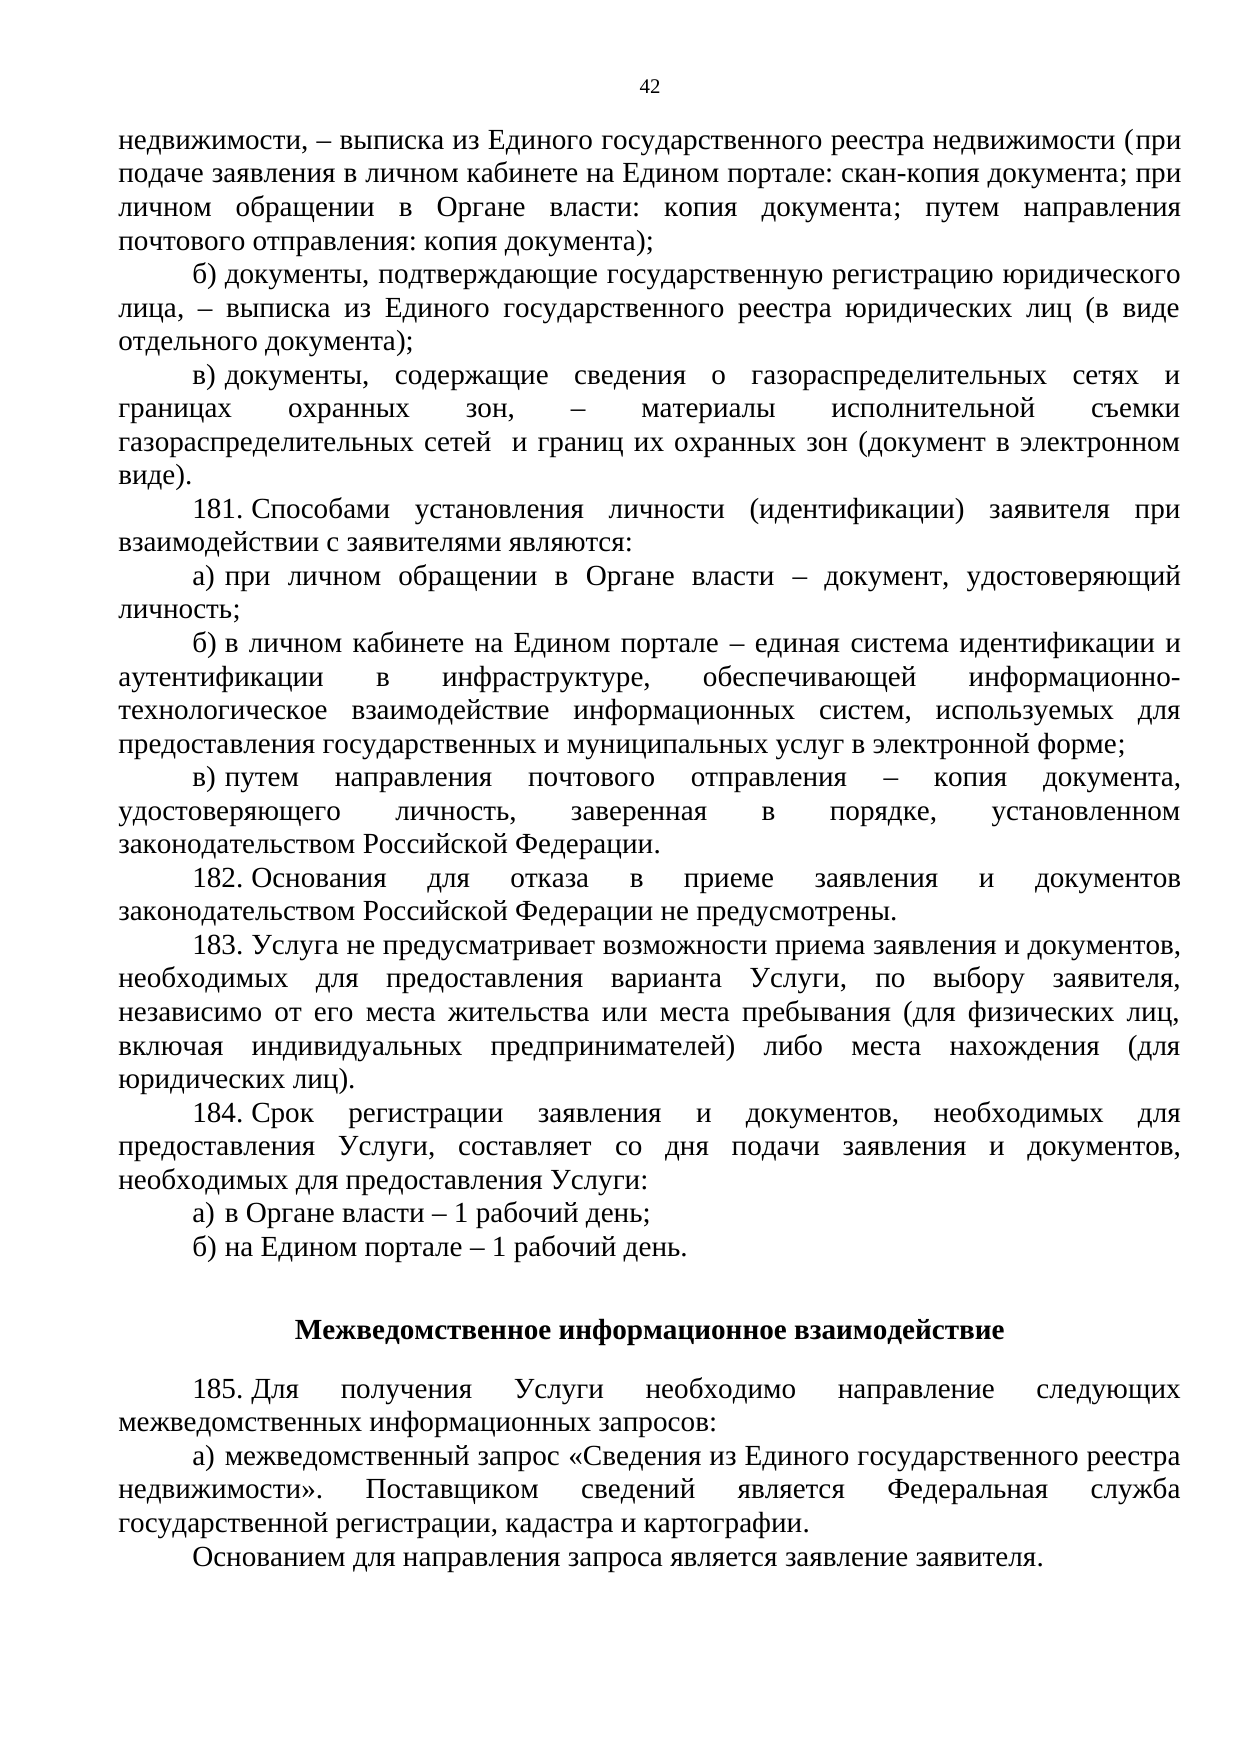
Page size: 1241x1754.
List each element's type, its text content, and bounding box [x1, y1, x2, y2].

list Основания для отказа в приеме заявления и документов законодательством Российской Федерации не предусмотрены. [118, 860, 1181, 927]
list Для получения Услуги необходимо направление следующих межведомственных информационных запросов: [118, 1371, 1181, 1438]
list на Едином портале – 1 рабочий день. [118, 1229, 1181, 1262]
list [118, 122, 1181, 256]
list Срок регистрации заявления и документов, необходимых для предоставления Услуги, составляет со дня подачи заявления и документов, необходимых для предоставления Услуги: [118, 1095, 1181, 1195]
list документы, содержащие сведения о газораспределительных сетях и границах охранных зон, – материалы исполнительной съемки газораспределительных сетей и границ их охранных зон (документ в электронном виде). [118, 357, 1181, 491]
list межведомственный запрос «Сведения из Единого государственного реестра недвижимости». Поставщиком сведений является Федеральная служба государственной регистрации, кадастра и картографии. [118, 1438, 1181, 1539]
list документы, подтверждающие государственную регистрацию юридического лица, – выписка из Единого государственного реестра юридических лиц (в виде отдельного документа); [118, 256, 1181, 357]
list Способами установления личности (идентификации) заявителя при взаимодействии с заявителями являются: [118, 491, 1181, 558]
text Основанием для направления запроса является заявление заявителя. [118, 1539, 1181, 1572]
list в Органе власти – 1 рабочий день; [118, 1195, 1181, 1229]
list в личном кабинете на Едином портале – единая система идентификации и аутентификации в инфраструктуре, обеспечивающей информационно-технологическое взаимодействие информационных систем, используемых для предоставления государственных и муниципальных услуг в электронной форме; [118, 625, 1181, 759]
list Услуга не предусматривает возможности приема заявления и документов, необходимых для предоставления варианта Услуги, по выбору заявителя, независимо от его места жительства или места пребывания (для физических лиц, включая индивидуальных предпринимателей) либо места нахождения (для юридических лиц). [118, 927, 1181, 1095]
text Межведомственное информационное взаимодействие [118, 1312, 1181, 1346]
list путем направления почтового отправления – копия документа, удостоверяющего личность, заверенная в порядке, установленном законодательством Российской Федерации. [118, 759, 1181, 860]
list при личном обращении в Органе власти – документ, удостоверяющий личность; [118, 558, 1181, 625]
